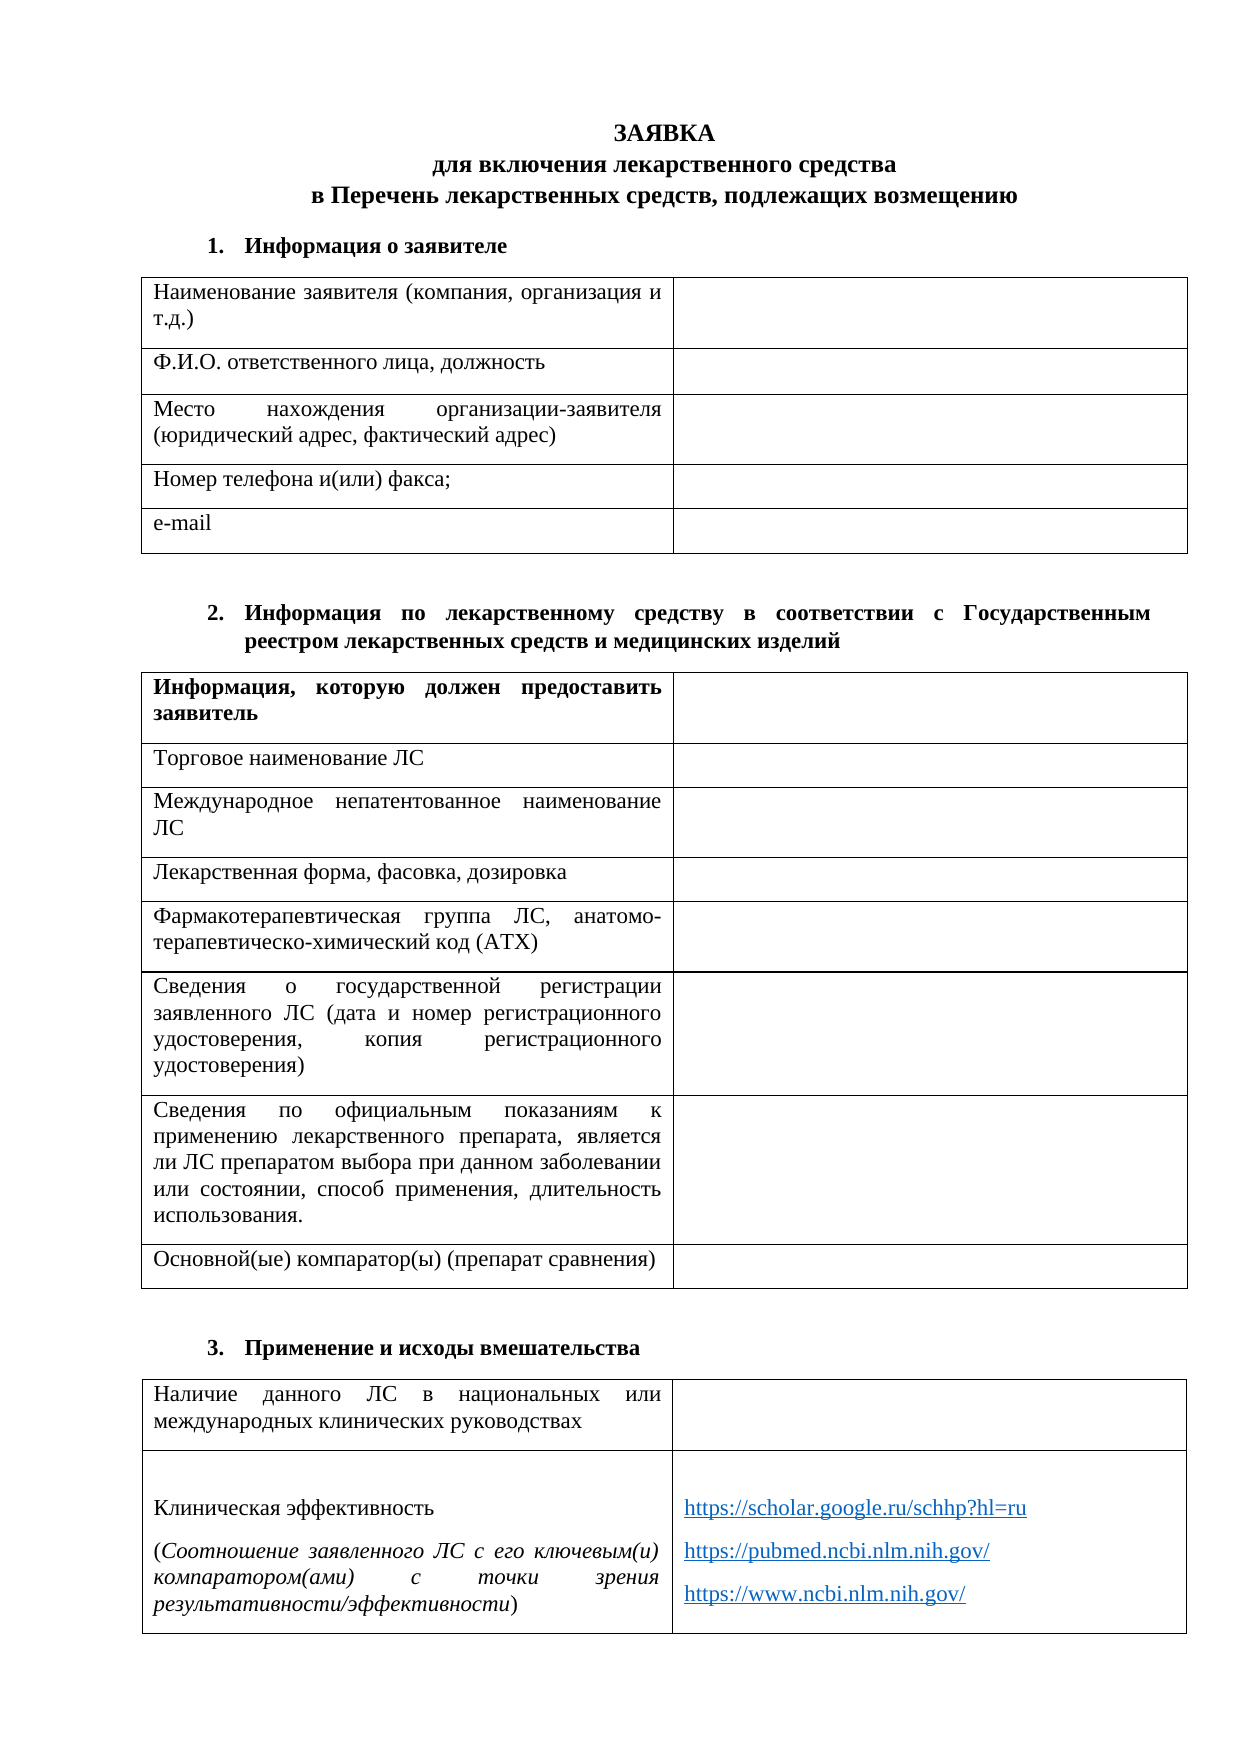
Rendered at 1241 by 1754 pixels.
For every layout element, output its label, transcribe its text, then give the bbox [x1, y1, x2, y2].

table_cell [674, 1245, 1187, 1288]
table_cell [673, 1451, 1186, 1633]
list Информация о заявителе [207, 232, 1152, 258]
table_cell Сведения по официальным показаниям к применению лекарственного препарата, является ли ЛС препаратом выбора при данном заболевании или состоянии, способ применения, длительность использования. [142, 1096, 673, 1244]
text для включения лекарственного средства [177, 149, 1152, 178]
table_header [674, 673, 1187, 742]
table_cell [674, 349, 1187, 394]
text ЗАЯВКА [177, 118, 1152, 147]
table_cell Ф.И.О. ответственного лица, должность [142, 349, 673, 394]
table_header Информация, которую должен предоставить заявитель [142, 673, 673, 742]
table_cell е-mail [142, 509, 673, 552]
table_cell [674, 509, 1187, 552]
table_cell Место нахождения организации-заявителя (юридический адрес, фактический адрес) [142, 395, 673, 464]
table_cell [143, 1451, 672, 1633]
list Применение и исходы вмешательства [207, 1334, 1152, 1361]
text в Перечень лекарственных средств, подлежащих возмещению [177, 180, 1152, 209]
table_cell [674, 973, 1187, 1094]
table_cell Номер телефона и(или) факса; [142, 465, 673, 508]
table_header [673, 1380, 1186, 1450]
table_cell [674, 902, 1187, 971]
table_cell [674, 1096, 1187, 1244]
table_header [674, 278, 1187, 347]
table_cell Основной(ые) компаратор(ы) (препарат сравнения) [142, 1245, 673, 1288]
table_cell [674, 858, 1187, 901]
table_cell Фармакотерапевтическая группа ЛС, анатомо-терапевтическо-химический код (АТХ) [142, 902, 673, 971]
table_cell Сведения о государственной регистрации заявленного ЛС (дата и номер регистрационного удостоверения, копия регистрационного удостоверения) [142, 973, 673, 1094]
table_cell Торговое наименование ЛС [142, 744, 673, 787]
list Информация по лекарственному средству в соответствии с Государственным реестром лекарственных средств и медицинских изделий [207, 598, 1152, 653]
table_header Наименование заявителя (компания, организация и т.д.) [142, 278, 673, 347]
table_cell [674, 465, 1187, 508]
table_cell Международное непатентованное наименование ЛС [142, 788, 673, 857]
table_cell [674, 788, 1187, 857]
table_header Наличие данного ЛС в национальных или международных клинических руководствах [143, 1380, 672, 1450]
table_cell Лекарственная форма, фасовка, дозировка [142, 858, 673, 901]
table_cell [674, 395, 1187, 464]
table_cell [674, 744, 1187, 787]
